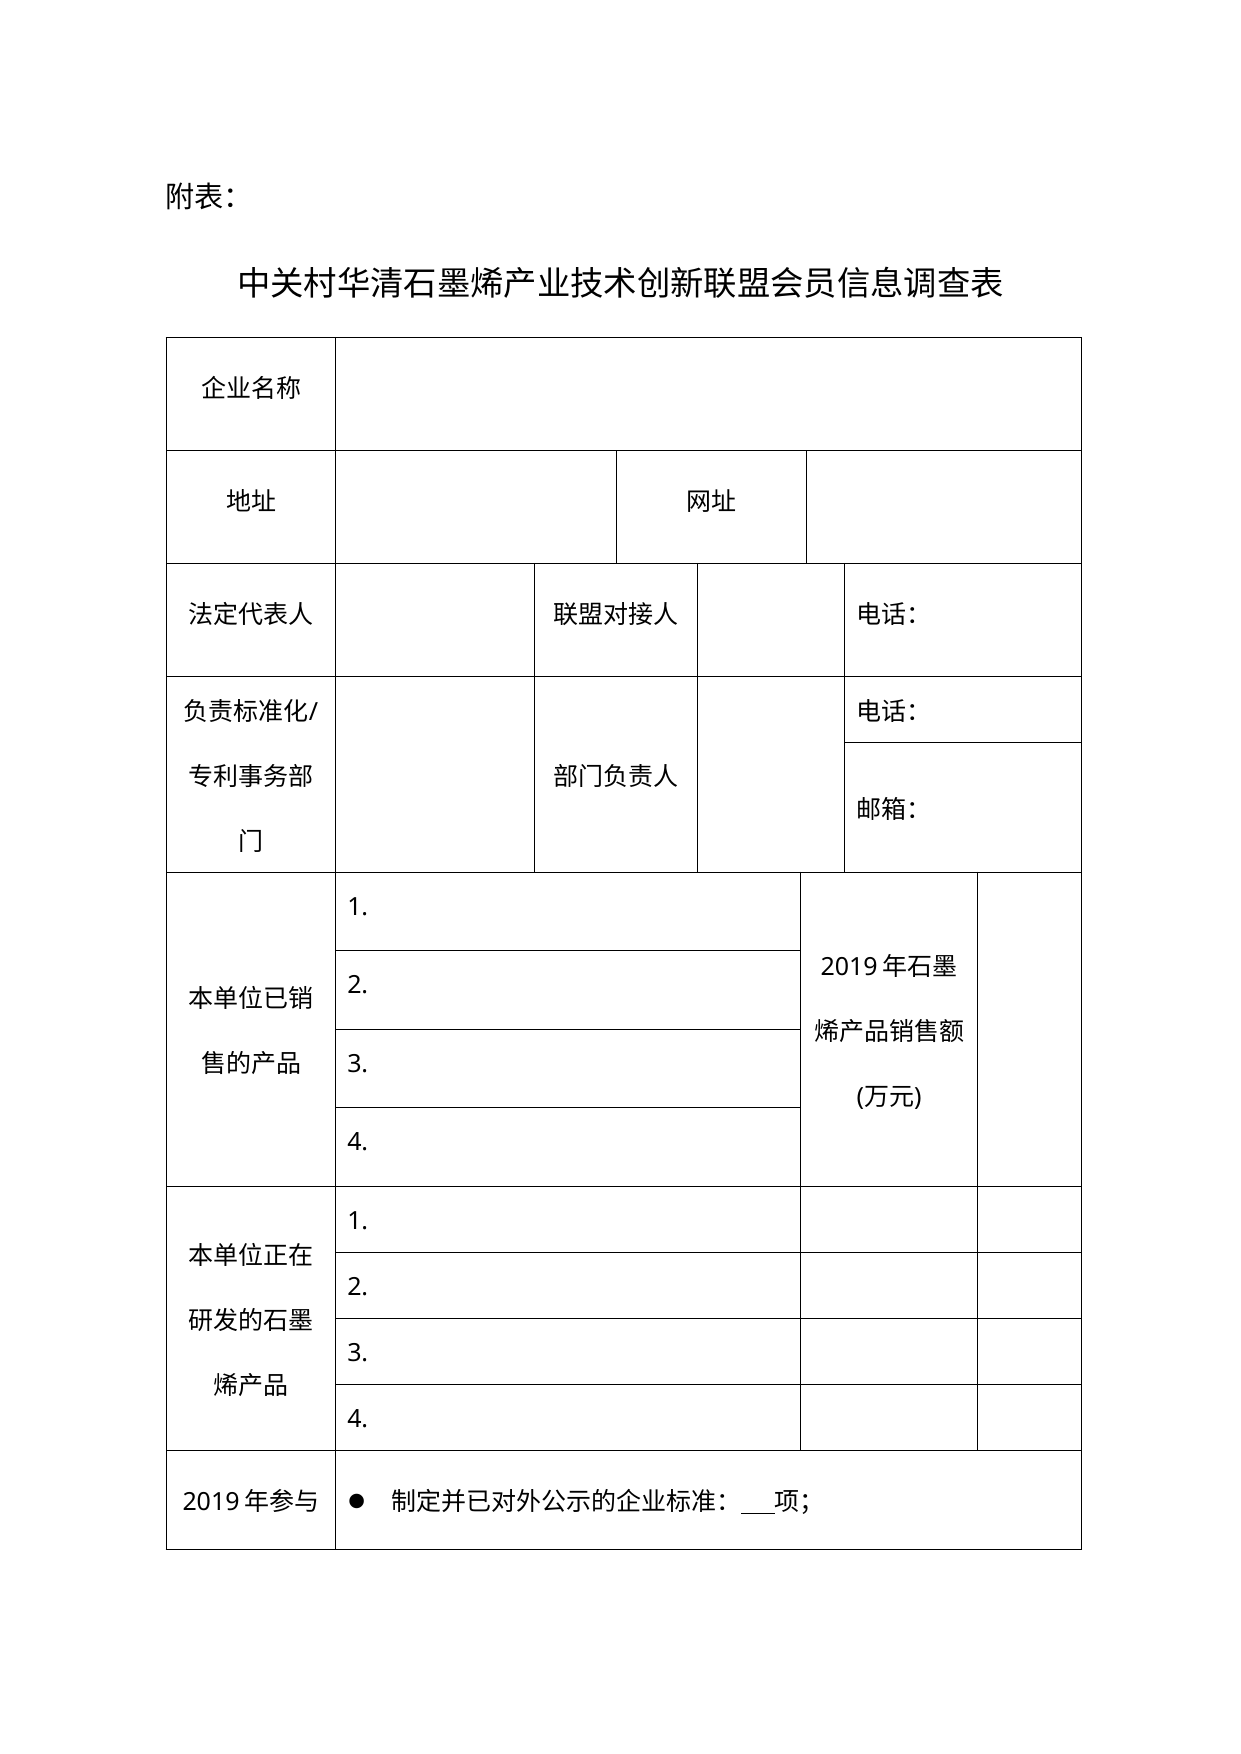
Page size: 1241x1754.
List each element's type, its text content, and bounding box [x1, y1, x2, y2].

table_cell 4. [336, 1385, 800, 1450]
table_cell [978, 1385, 1081, 1450]
table_cell [801, 1319, 977, 1384]
table_cell 电话： [845, 564, 1081, 676]
table_cell 邮箱： [845, 743, 1081, 872]
table_cell [698, 677, 844, 872]
table_cell 4. [336, 1108, 800, 1186]
table_cell [978, 1253, 1081, 1318]
table_cell 本单位已销售的产品 [167, 873, 335, 1186]
table_cell [801, 1187, 977, 1252]
text 附表： [165, 162, 1075, 227]
table_cell [698, 564, 844, 676]
table_cell [978, 873, 1081, 1186]
table_cell [336, 564, 534, 676]
table_cell [978, 1187, 1081, 1252]
table_cell 电话： [845, 677, 1081, 742]
table_cell [336, 677, 534, 872]
table_cell 1. [336, 873, 800, 950]
table_cell [807, 451, 1081, 563]
text 中关村华清石墨烯产业技术创新联盟会员信息调查表 [165, 248, 1075, 313]
table_cell 2. [336, 1253, 800, 1318]
table_header 企业名称 [167, 338, 335, 450]
table_cell [978, 1319, 1081, 1384]
table_cell [336, 451, 616, 563]
table_cell 本单位正在研发的石墨烯产品 [167, 1187, 335, 1450]
table_cell 法定代表人 [167, 564, 335, 676]
table_cell 联盟对接人 [535, 564, 697, 676]
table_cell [336, 1451, 1081, 1548]
table_cell 2019年石墨烯产品销售额 (万元) [801, 873, 977, 1186]
table_cell 负责标准化/专利事务部门 [167, 677, 335, 872]
table_header [336, 338, 1081, 450]
table_cell 网址 [617, 451, 806, 563]
table_cell [801, 1385, 977, 1450]
table_cell 地址 [167, 451, 335, 563]
table_cell 2. [336, 951, 800, 1029]
table_cell 1. [336, 1187, 800, 1252]
table_cell 3. [336, 1030, 800, 1107]
table_cell [801, 1253, 977, 1318]
table_cell 3. [336, 1319, 800, 1384]
table_cell 2019年参与 标准制定情况 [167, 1451, 335, 1548]
table_cell 部门负责人 [535, 677, 697, 872]
